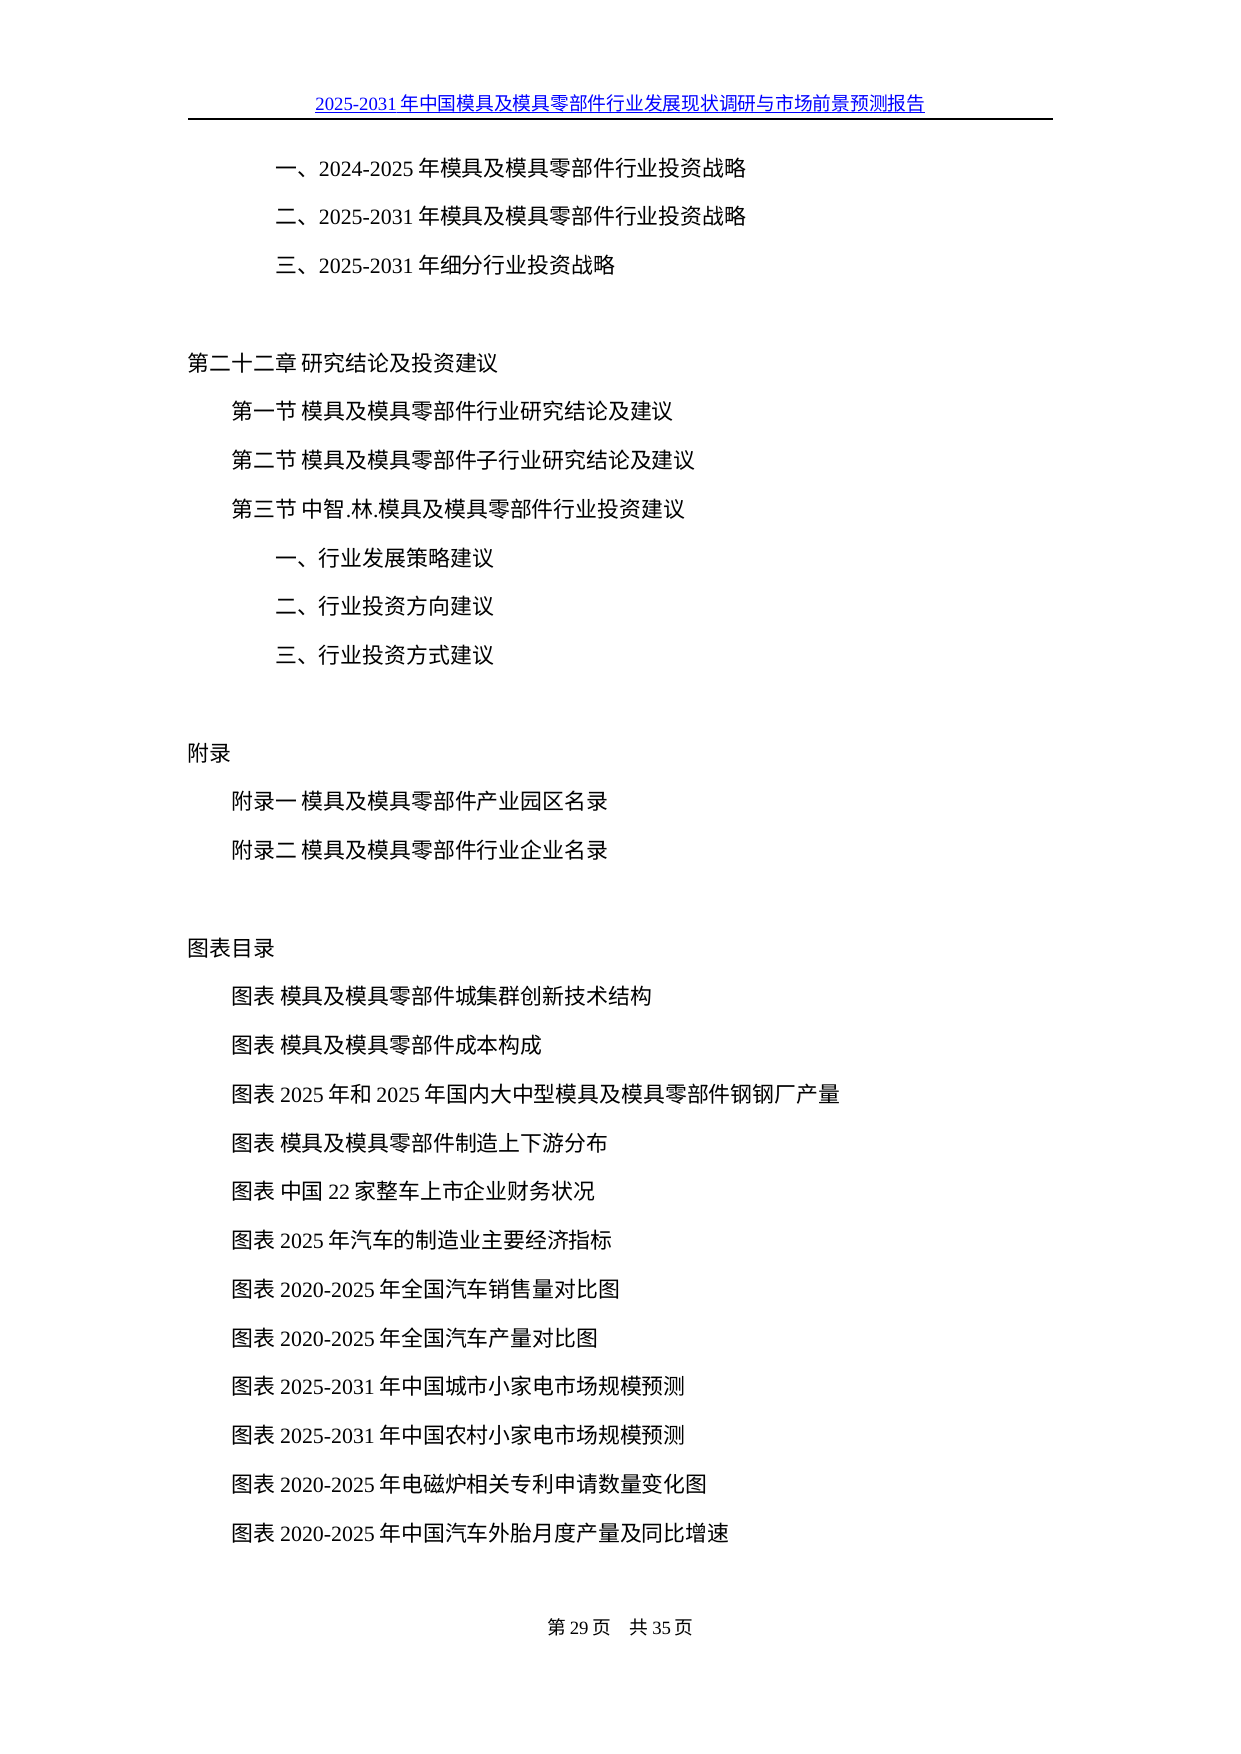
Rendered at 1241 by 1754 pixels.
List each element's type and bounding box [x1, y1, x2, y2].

text [187, 150, 1053, 1548]
